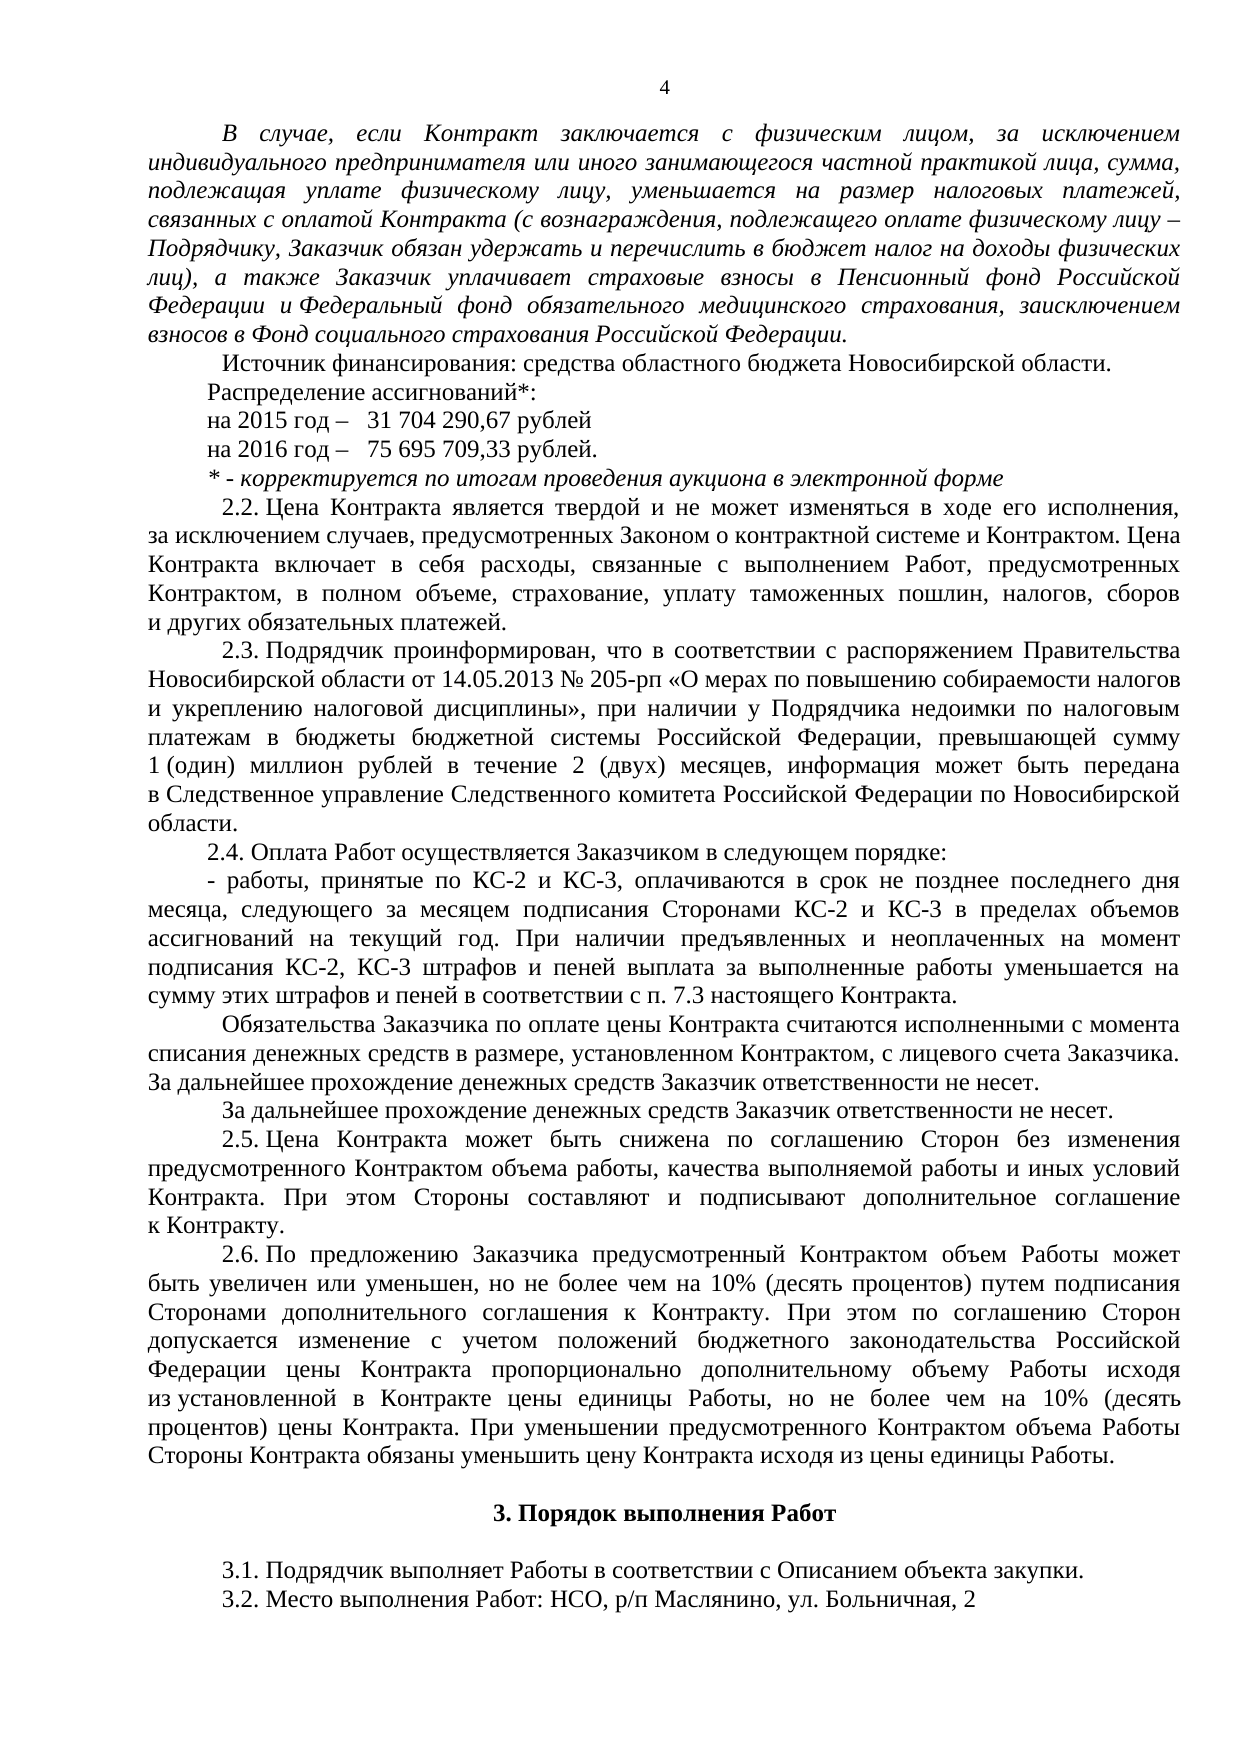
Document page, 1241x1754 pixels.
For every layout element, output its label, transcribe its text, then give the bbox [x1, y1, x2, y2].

text В случае, если Контракт заключается с физическим лицом, за исключением индивидуального предпринимателя или иного занимающегося частной практикой лица, сумма, подлежащая уплате физическому лицу, уменьшается на размер налоговых платежей, связанных с оплатой Контракта (с вознаграждения, подлежащего оплате физическому лицу – Подрядчику, Заказчик обязан удержать и перечислить в бюджет налог на доходы физических лиц), а также Заказчик уплачивает страховые взносы в Пенсионный фонд Российской Федерации и Федеральный фонд обязательного медицинского страхования, заисключением взносов в Фонд социального страхования Российской Федерации. [148, 118, 1181, 348]
text Распределение ассигнований*: [148, 377, 1181, 406]
text * - корректируется по итогам проведения аукциона в электронной форме [148, 463, 1181, 492]
text 2.4. Оплата Работ осуществляется Заказчиком в следующем порядке: [148, 837, 1181, 866]
text 2.6. По предложению Заказчика предусмотренный Контрактом объем Работы может быть увеличен или уменьшен, но не более чем на 10% (десять процентов) путем подписания Сторонами дополнительного соглашения к Контракту. При этом по соглашению Сторон допускается изменение с учетом положений бюджетного законодательства Российской Федерации цены Контракта пропорционально дополнительному объему Работы исходя из установленной в Контракте цены единицы Работы, но не более чем на 10% (десять процентов) цены Контракта. При уменьшении предусмотренного Контрактом объема Работы Стороны Контракта обязаны уменьшить цену Контракта исходя из цены единицы Работы. [148, 1239, 1181, 1469]
text Источник финансирования: средства областного бюджета Новосибирской области. [148, 348, 1181, 377]
text 3. Порядок выполнения Работ [148, 1498, 1181, 1527]
text 3.1. Подрядчик выполняет Работы в соответствии с Описанием объекта закупки. [148, 1556, 1181, 1584]
text 2.5. Цена Контракта может быть снижена по соглашению Сторон без изменения предусмотренного Контрактом объема работы, качества выполняемой работы и иных условий Контракта. При этом Стороны составляют и подписывают дополнительное соглашение к Контракту. [148, 1124, 1181, 1239]
text Обязательства Заказчика по оплате цены Контракта считаются исполненными с момента списания денежных средств в размере, установленном Контрактом, с лицевого счета Заказчика. За дальнейшее прохождение денежных средств Заказчик ответственности не несет. [148, 1009, 1181, 1096]
text - работы, принятые по КС-2 и КС-3, оплачиваются в срок не позднее последнего дня месяца, следующего за месяцем подписания Сторонами КС-2 и КС-3 в пределах объемов ассигнований на текущий год. При наличии предъявленных и неоплаченных на момент подписания КС-2, КС-3 штрафов и пеней выплата за выполненные работы уменьшается на сумму этих штрафов и пеней в соответствии с п. 7.3 настоящего Контракта. [148, 866, 1181, 1009]
text 3.2. Место выполнения Работ: НСО, р/п Маслянино, ул. Больничная, 2 [148, 1584, 1181, 1613]
text 2.2. Цена Контракта является твердой и не может изменяться в ходе его исполнения, за исключением случаев, предусмотренных Законом о контрактной системе и Контрактом. Цена Контракта включает в себя расходы, связанные с выполнением Работ, предусмотренных Контрактом, в полном объеме, страхование, уплату таможенных пошлин, налогов, сборов и других обязательных платежей. [148, 492, 1181, 636]
text на 2015 год – 31 704 290,67 рублей [148, 406, 1181, 434]
text 2.3. Подрядчик проинформирован, что в соответствии с распоряжением Правительства Новосибирской области от 14.05.2013 № 205-рп «О мерах по повышению собираемости налогов и укреплению налоговой дисциплины», при наличии у Подрядчика недоимки по налоговым платежам в бюджеты бюджетной системы Российской Федерации, превышающей сумму 1 (один) миллион рублей в течение 2 (двух) месяцев, информация может быть передана в Следственное управление Следственного комитета Российской Федерации по Новосибирской области. [148, 636, 1181, 837]
text на 2016 год – 75 695 709,33 рублей. [148, 434, 1181, 463]
text За дальнейшее прохождение денежных средств Заказчик ответственности не несет. [148, 1096, 1181, 1124]
